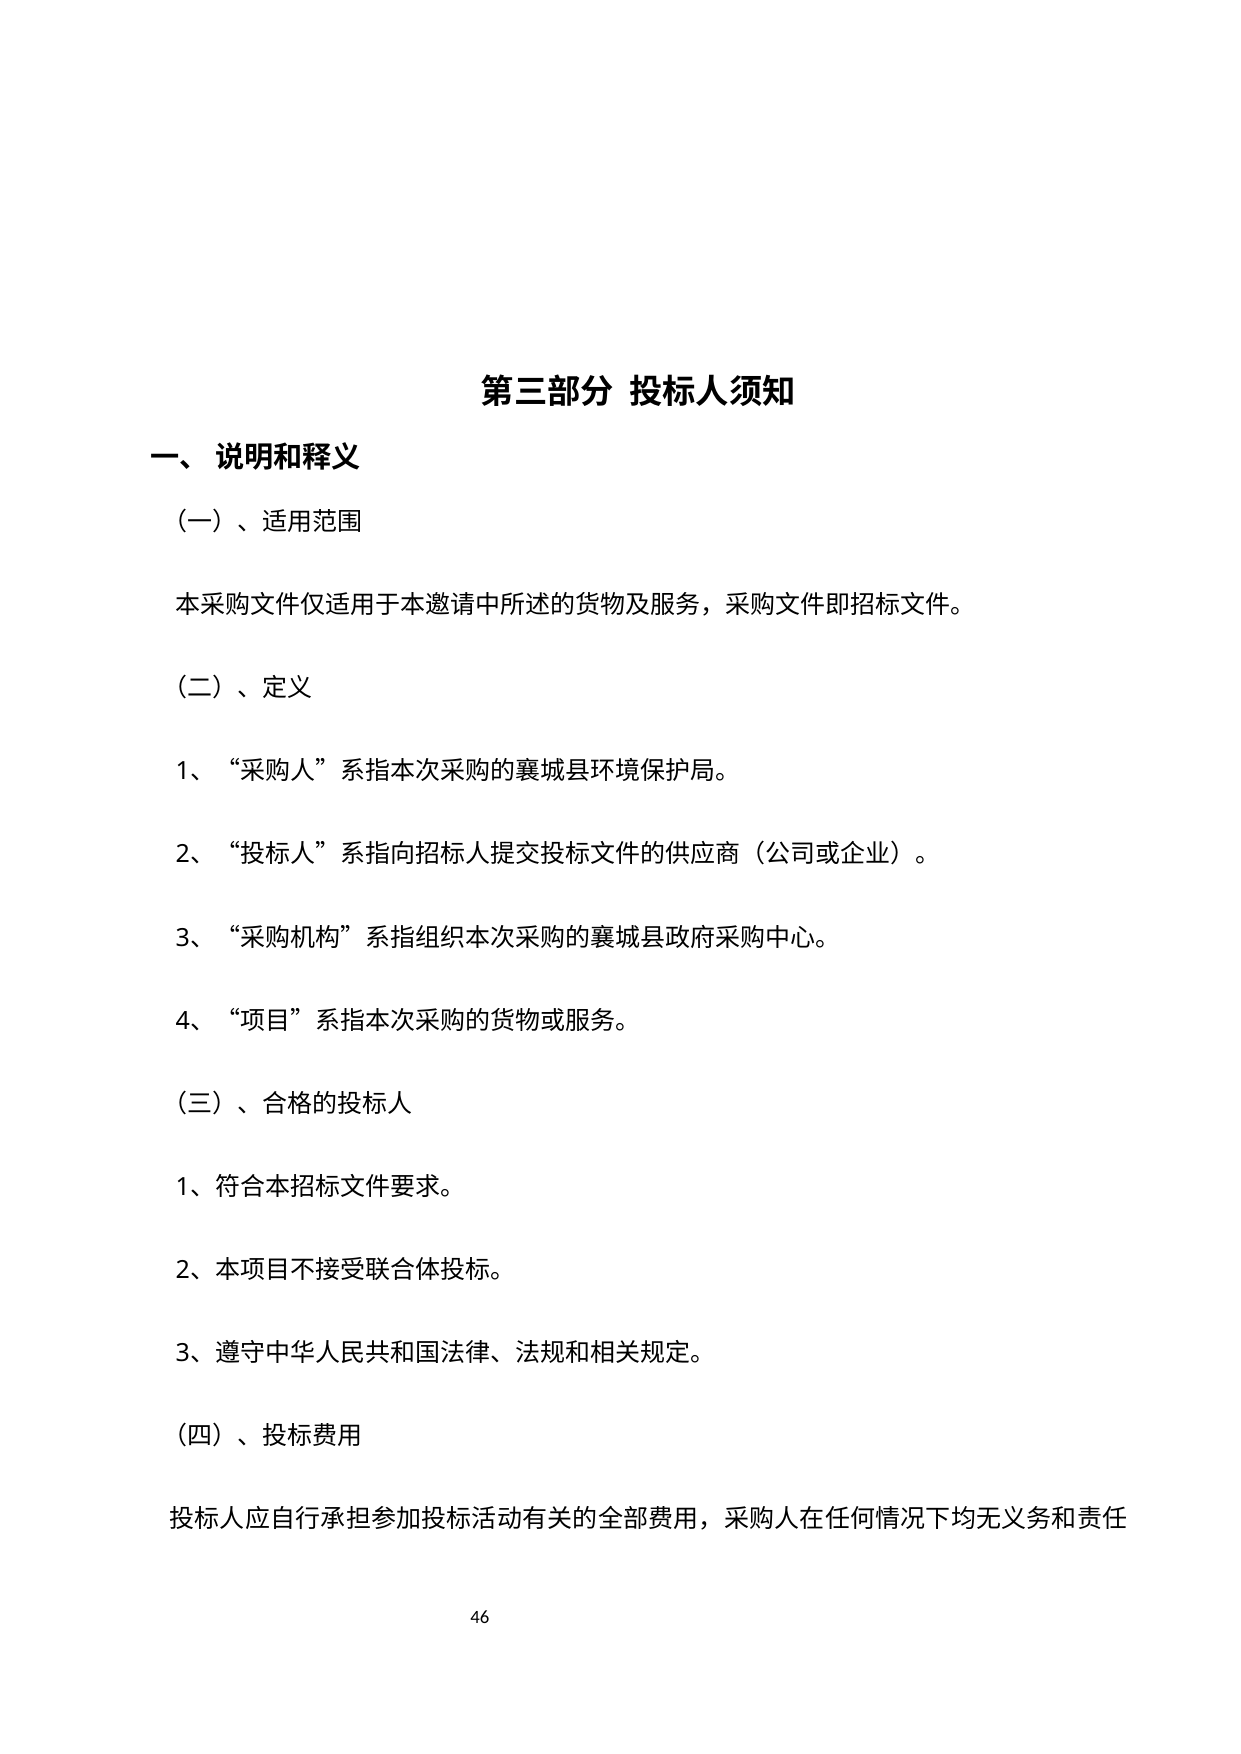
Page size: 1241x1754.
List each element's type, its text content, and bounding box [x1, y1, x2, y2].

text 2、“投标人”系指向招标人提交投标文件的供应商（公司或企业）。 [112, 819, 1128, 884]
text 一、 说明和释义 [112, 422, 1128, 487]
text （三）、合格的投标人 [112, 1069, 1128, 1134]
text 1、符合本招标文件要求。 [112, 1152, 1128, 1217]
text （二）、定义 [112, 653, 1128, 718]
text 3、“采购机构”系指组织本次采购的襄城县政府采购中心。 [112, 903, 1128, 968]
text 3、遵守中华人民共和国法律、法规和相关规定。 [112, 1318, 1128, 1383]
text 2、本项目不接受联合体投标。 [112, 1235, 1128, 1300]
text 本采购文件仅适用于本邀请中所述的货物及服务，采购文件即招标文件。 [112, 570, 1128, 635]
text 1、“采购人”系指本次采购的襄城县环境保护局。 [112, 736, 1128, 801]
text （四）、投标费用 [112, 1401, 1128, 1466]
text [112, 1484, 1128, 1549]
text （一）、适用范围 [112, 487, 1128, 552]
text 第三部分 投标人须知 [112, 357, 1128, 422]
text 4、“项目”系指本次采购的货物或服务。 [112, 986, 1128, 1051]
